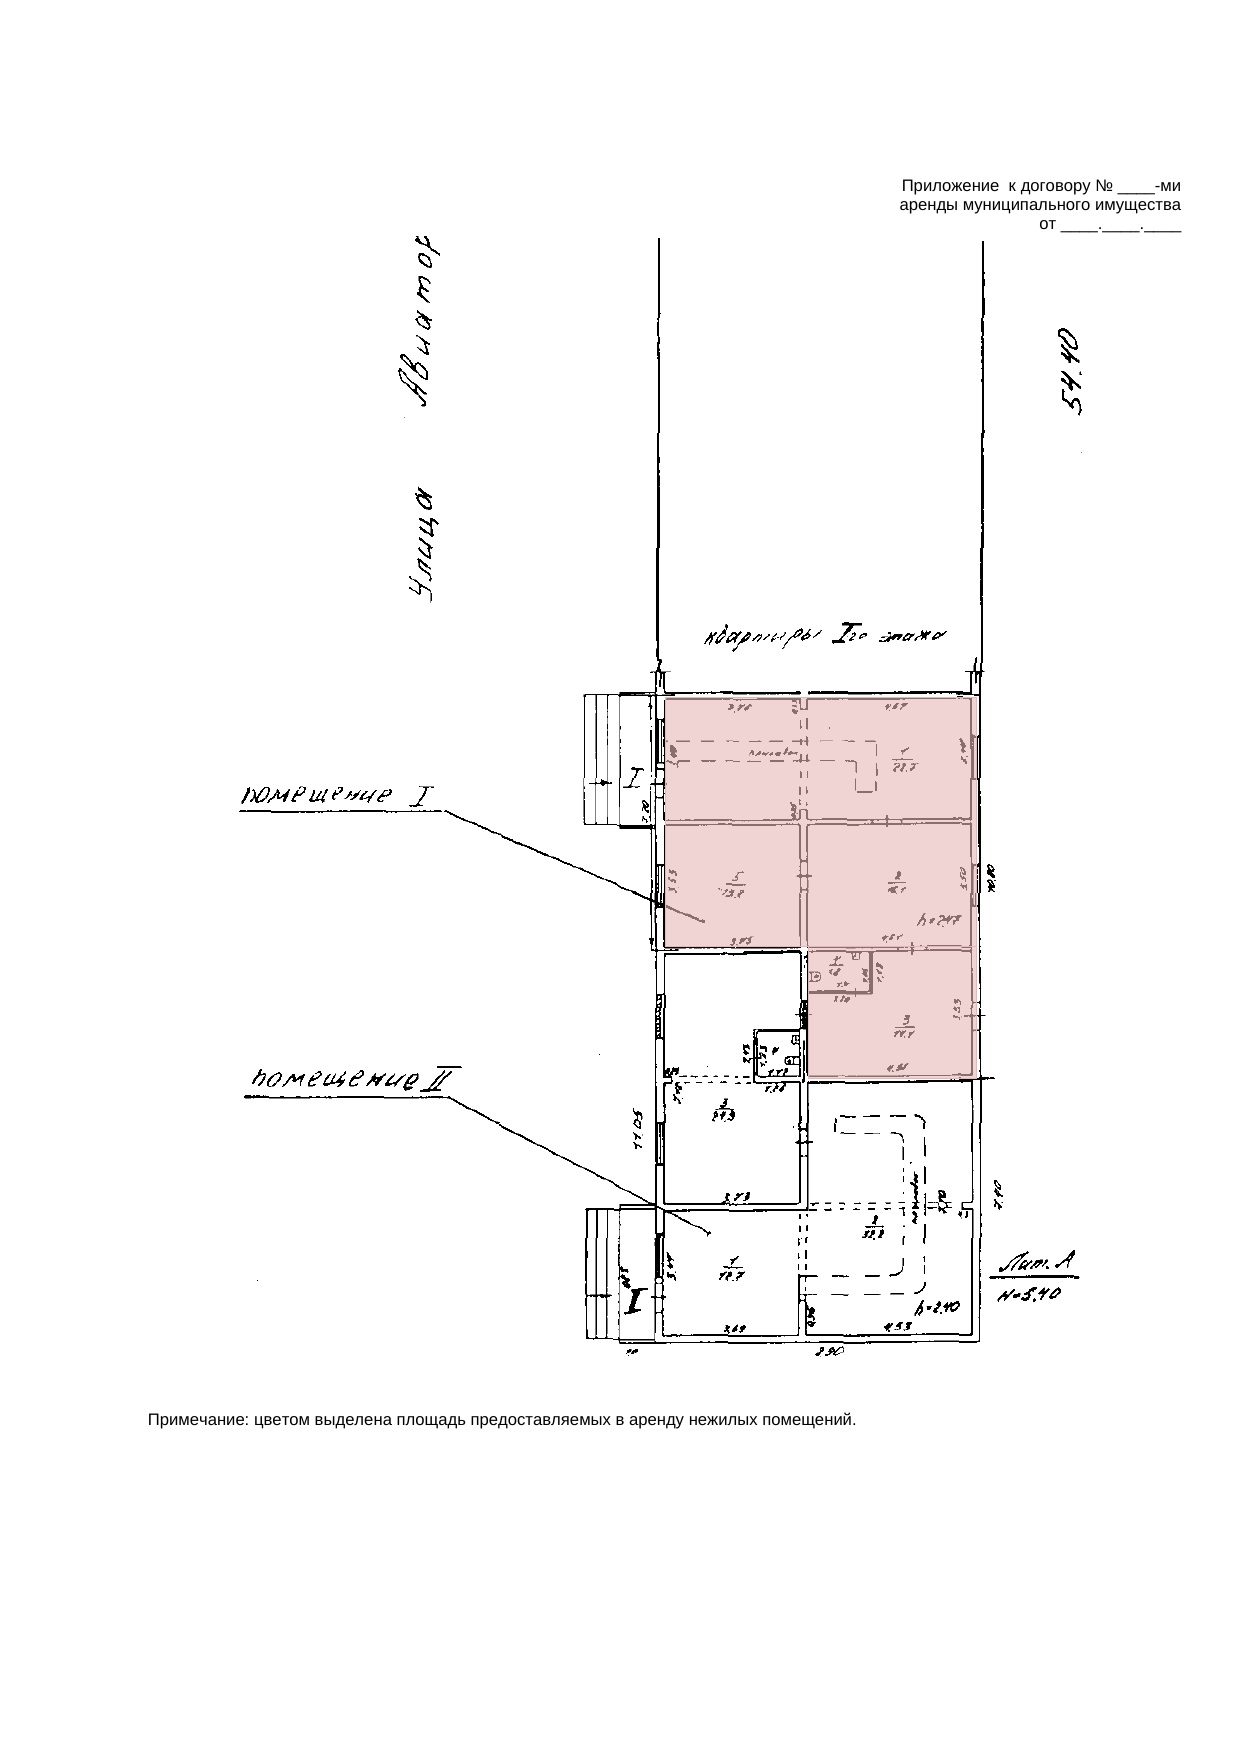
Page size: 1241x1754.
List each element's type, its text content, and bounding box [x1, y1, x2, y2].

text от ____.____.____ [148, 214, 1181, 233]
text Приложение к договору № ____-ми [148, 176, 1181, 195]
picture [147, 233, 1139, 1410]
text аренды муниципального имущества [148, 195, 1181, 214]
